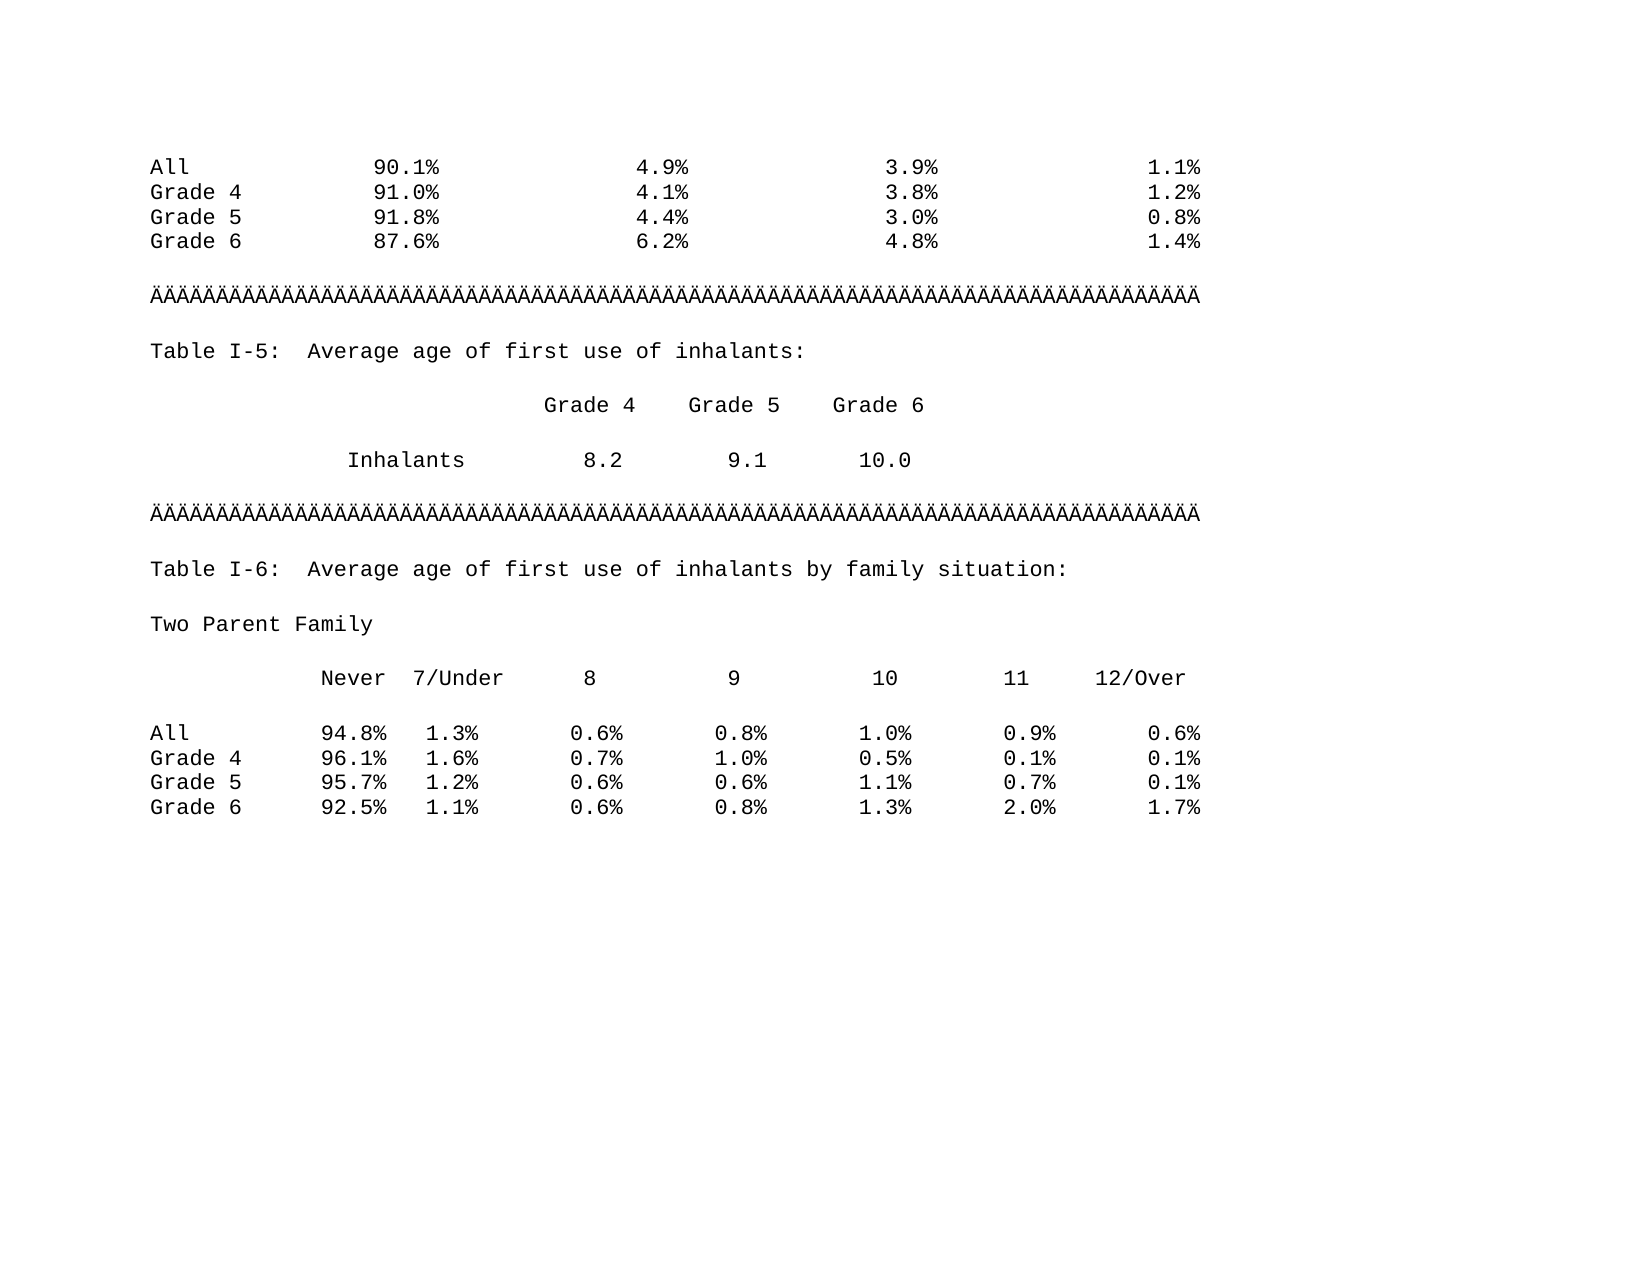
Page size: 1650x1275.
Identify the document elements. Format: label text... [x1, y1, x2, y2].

text Two Parent Family [150, 613, 1500, 638]
text Inhalants 8.2 9.1 10.0 [150, 449, 1500, 474]
text Grade 4 91.0% 4.1% 3.8% 1.2% [150, 181, 1500, 206]
text Never 7/Under 8 9 10 11 12/Over [150, 667, 1500, 692]
text All 90.1% 4.9% 3.9% 1.1% [150, 156, 1500, 181]
text Table I-5: Average age of first use of inhalants: [150, 340, 1500, 365]
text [150, 285, 1500, 310]
text Grade 5 95.7% 1.2% 0.6% 0.6% 1.1% 0.7% 0.1% [150, 772, 1500, 796]
text Grade 4 96.1% 1.6% 0.7% 1.0% 0.5% 0.1% 0.1% [150, 747, 1500, 772]
text Grade 6 92.5% 1.1% 0.6% 0.8% 1.3% 2.0% 1.7% [150, 796, 1500, 821]
text Grade 5 91.8% 4.4% 3.0% 0.8% [150, 206, 1500, 231]
text Grade 6 87.6% 6.2% 4.8% 1.4% [150, 231, 1500, 256]
text All 94.8% 1.3% 0.6% 0.8% 1.0% 0.9% 0.6% [150, 722, 1500, 747]
text Grade 4 Grade 5 Grade 6 [150, 394, 1500, 419]
text Table I-6: Average age of first use of inhalants by family situation: [150, 558, 1500, 583]
text ÄÄÄÄÄÄÄÄÄÄÄÄÄÄÄÄÄÄÄÄÄÄÄÄÄÄÄÄÄÄÄÄÄÄÄÄÄÄÄÄÄÄÄÄÄÄÄÄÄÄÄÄÄÄÄÄÄÄÄÄÄÄÄÄÄÄÄÄÄÄÄÄÄÄÄÄÄÄÄÄ [150, 504, 1500, 528]
